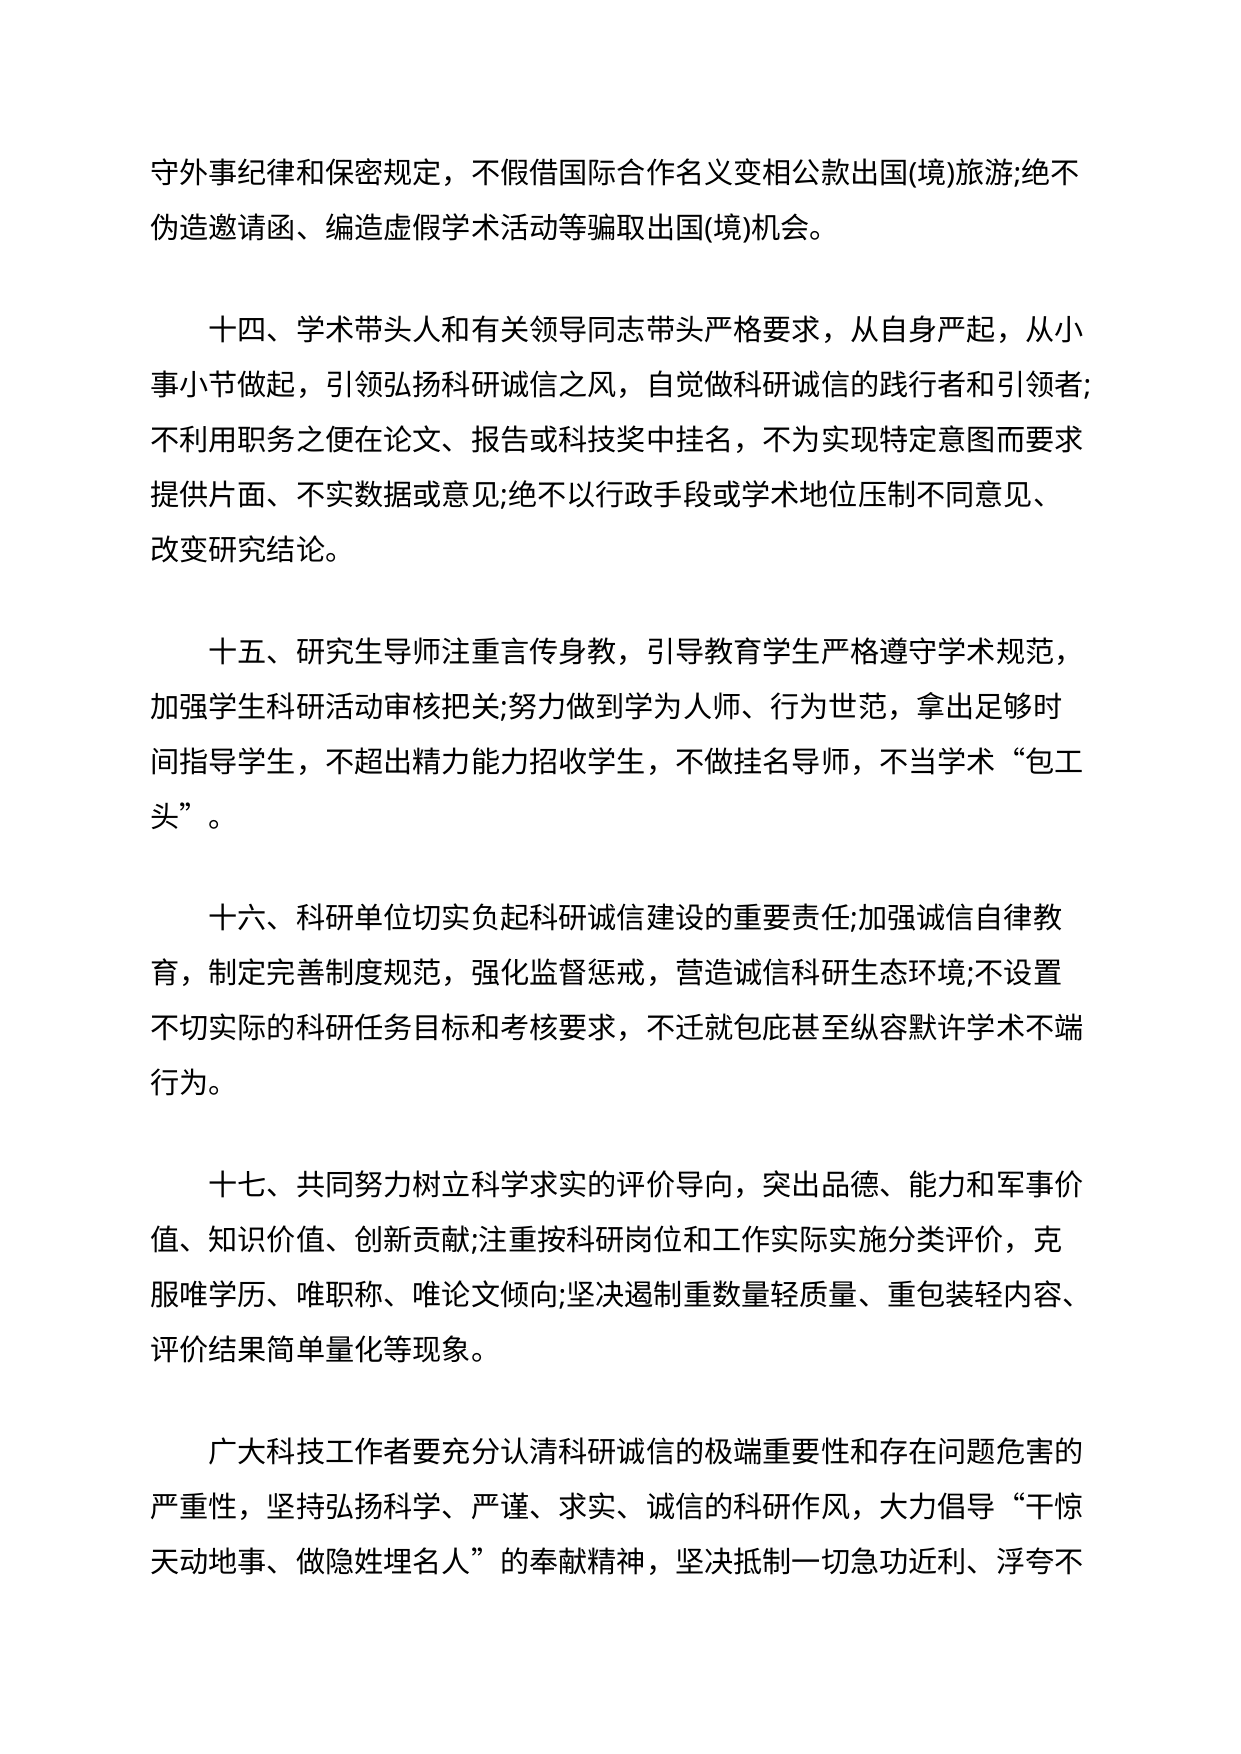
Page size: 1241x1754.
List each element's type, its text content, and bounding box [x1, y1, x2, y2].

text 十四、学术带头人和有关领导同志带头严格要求，从自身严起，从小事小节做起，引领弘扬科研诚信之风，自觉做科研诚信的践行者和引领者;不利用职务之便在论文、报告或科技奖中挂名，不为实现特定意图而要求提供片面、不实数据或意见;绝不以行政手段或学术地位压制不同意见、改变研究结论。 [150, 307, 1090, 569]
text 十七、共同努力树立科学求实的评价导向，突出品德、能力和军事价值、知识价值、创新贡献;注重按科研岗位和工作实际实施分类评价，克服唯学历、唯职称、唯论文倾向;坚决遏制重数量轻质量、重包装轻内容、评价结果简单量化等现象。 [150, 1162, 1090, 1369]
text 十六、科研单位切实负起科研诚信建设的重要责任;加强诚信自律教育，制定完善制度规范，强化监督惩戒，营造诚信科研生态环境;不设置不切实际的科研任务目标和考核要求，不迁就包庇甚至纵容默许学术不端行为。 [150, 895, 1090, 1102]
text 十五、研究生导师注重言传身教，引导教育学生严格遵守学术规范，加强学生科研活动审核把关;努力做到学为人师、行为世范，拿出足够时间指导学生，不超出精力能力招收学生，不做挂名导师，不当学术“包工头”。 [150, 628, 1090, 836]
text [150, 150, 1090, 247]
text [150, 1428, 1090, 1581]
